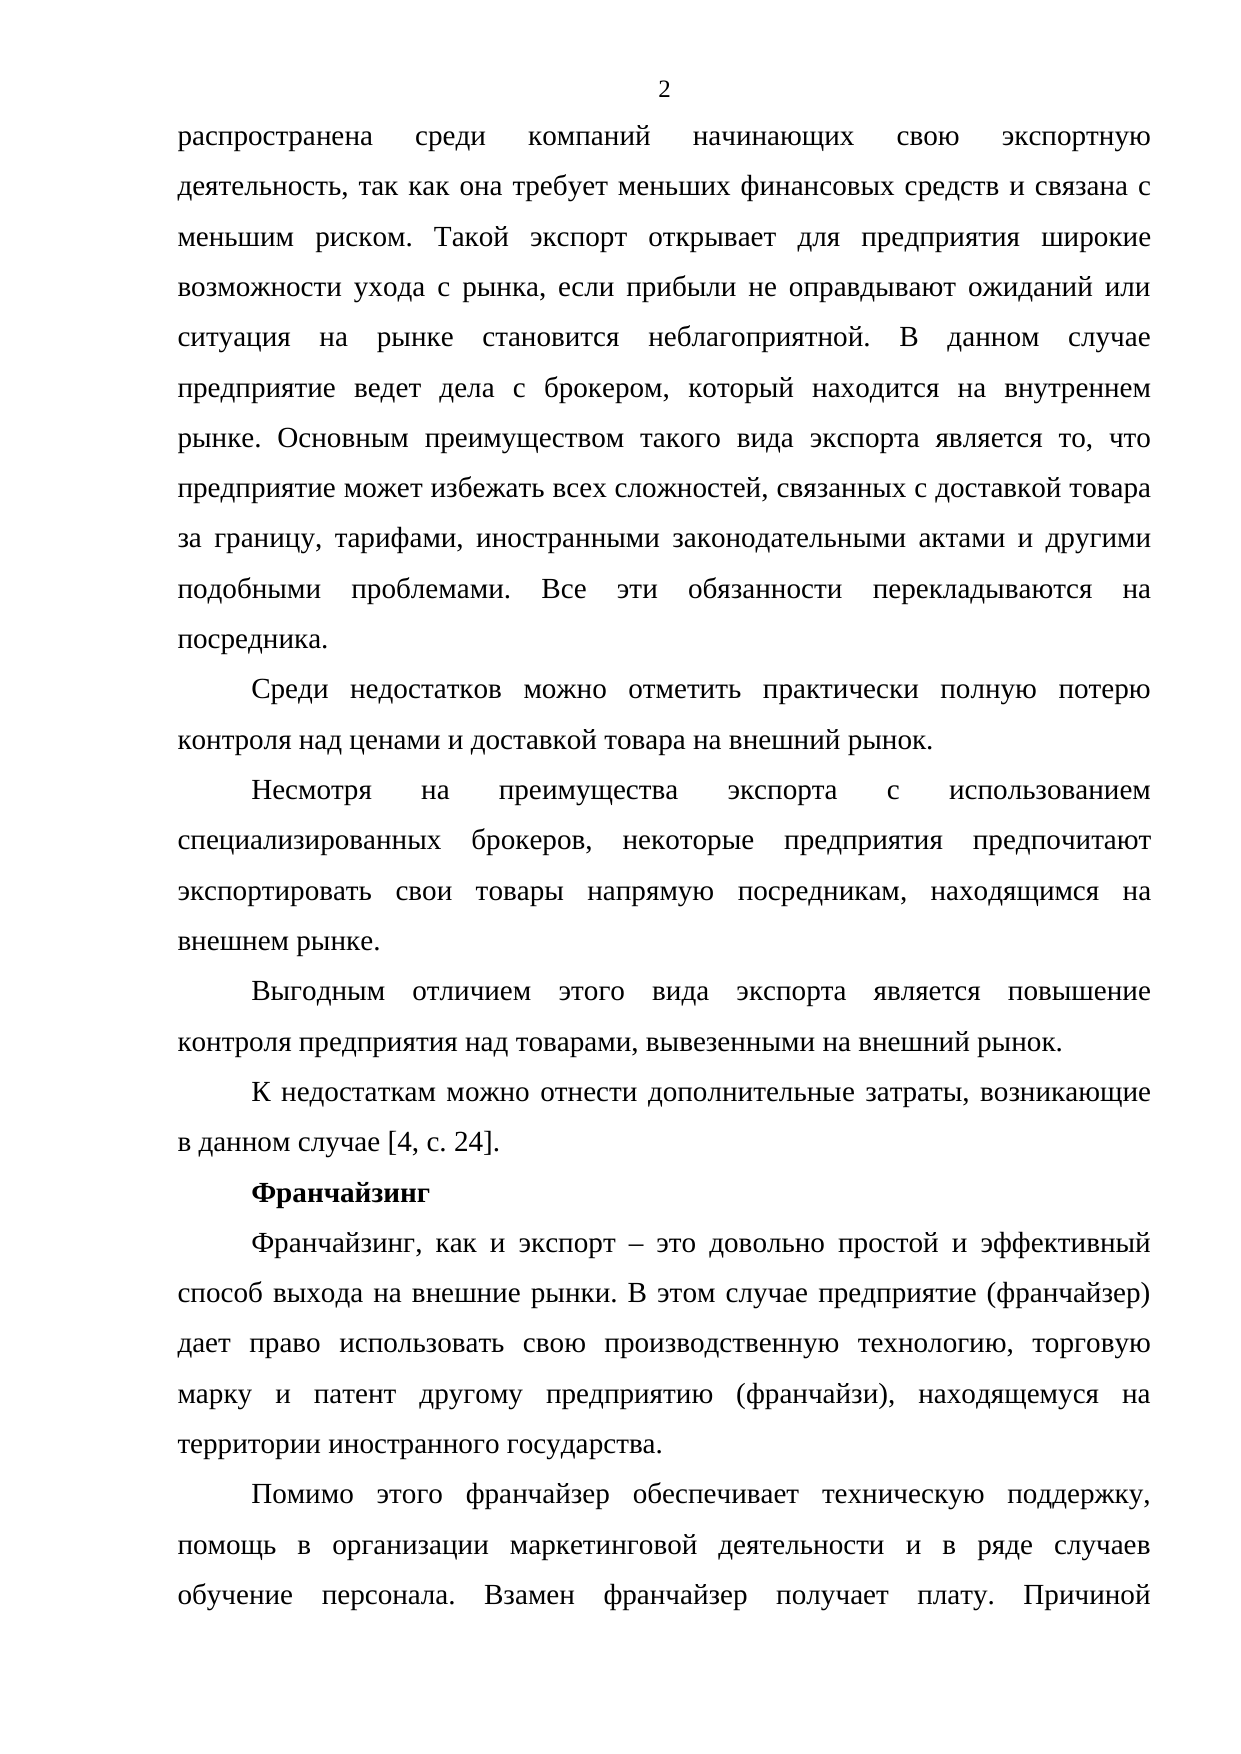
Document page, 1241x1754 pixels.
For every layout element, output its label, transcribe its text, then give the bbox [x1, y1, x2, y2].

text К недостаткам можно отнести дополнительные затраты, возникающие в данном случае [4, c. 24]. [177, 1074, 1152, 1158]
text Среди недостатков можно отметить практически полную потерю контроля над ценами и доставкой товара на внешний рынок. [177, 672, 1152, 755]
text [177, 1477, 1152, 1611]
text Франчайзинг [177, 1175, 1152, 1208]
text Несмотря на преимущества экспорта с использованием специализированных брокеров, некоторые предприятия предпочитают экспортировать свои товары напрямую посредникам, находящимся на внешнем рынке. [177, 772, 1152, 957]
text Франчайзинг, как и экспорт – это довольно простой и эффективный способ выхода на внешние рынки. В этом случае предприятие (франчайзер) дает право использовать свою производственную технологию, торговую марку и патент другому предприятию (франчайзи), находящемуся на территории иностранного государства. [177, 1225, 1152, 1460]
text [177, 118, 1152, 655]
text Выгодным отличием этого вида экспорта является повышение контроля предприятия над товарами, вывезенными на внешний рынок. [177, 973, 1152, 1057]
